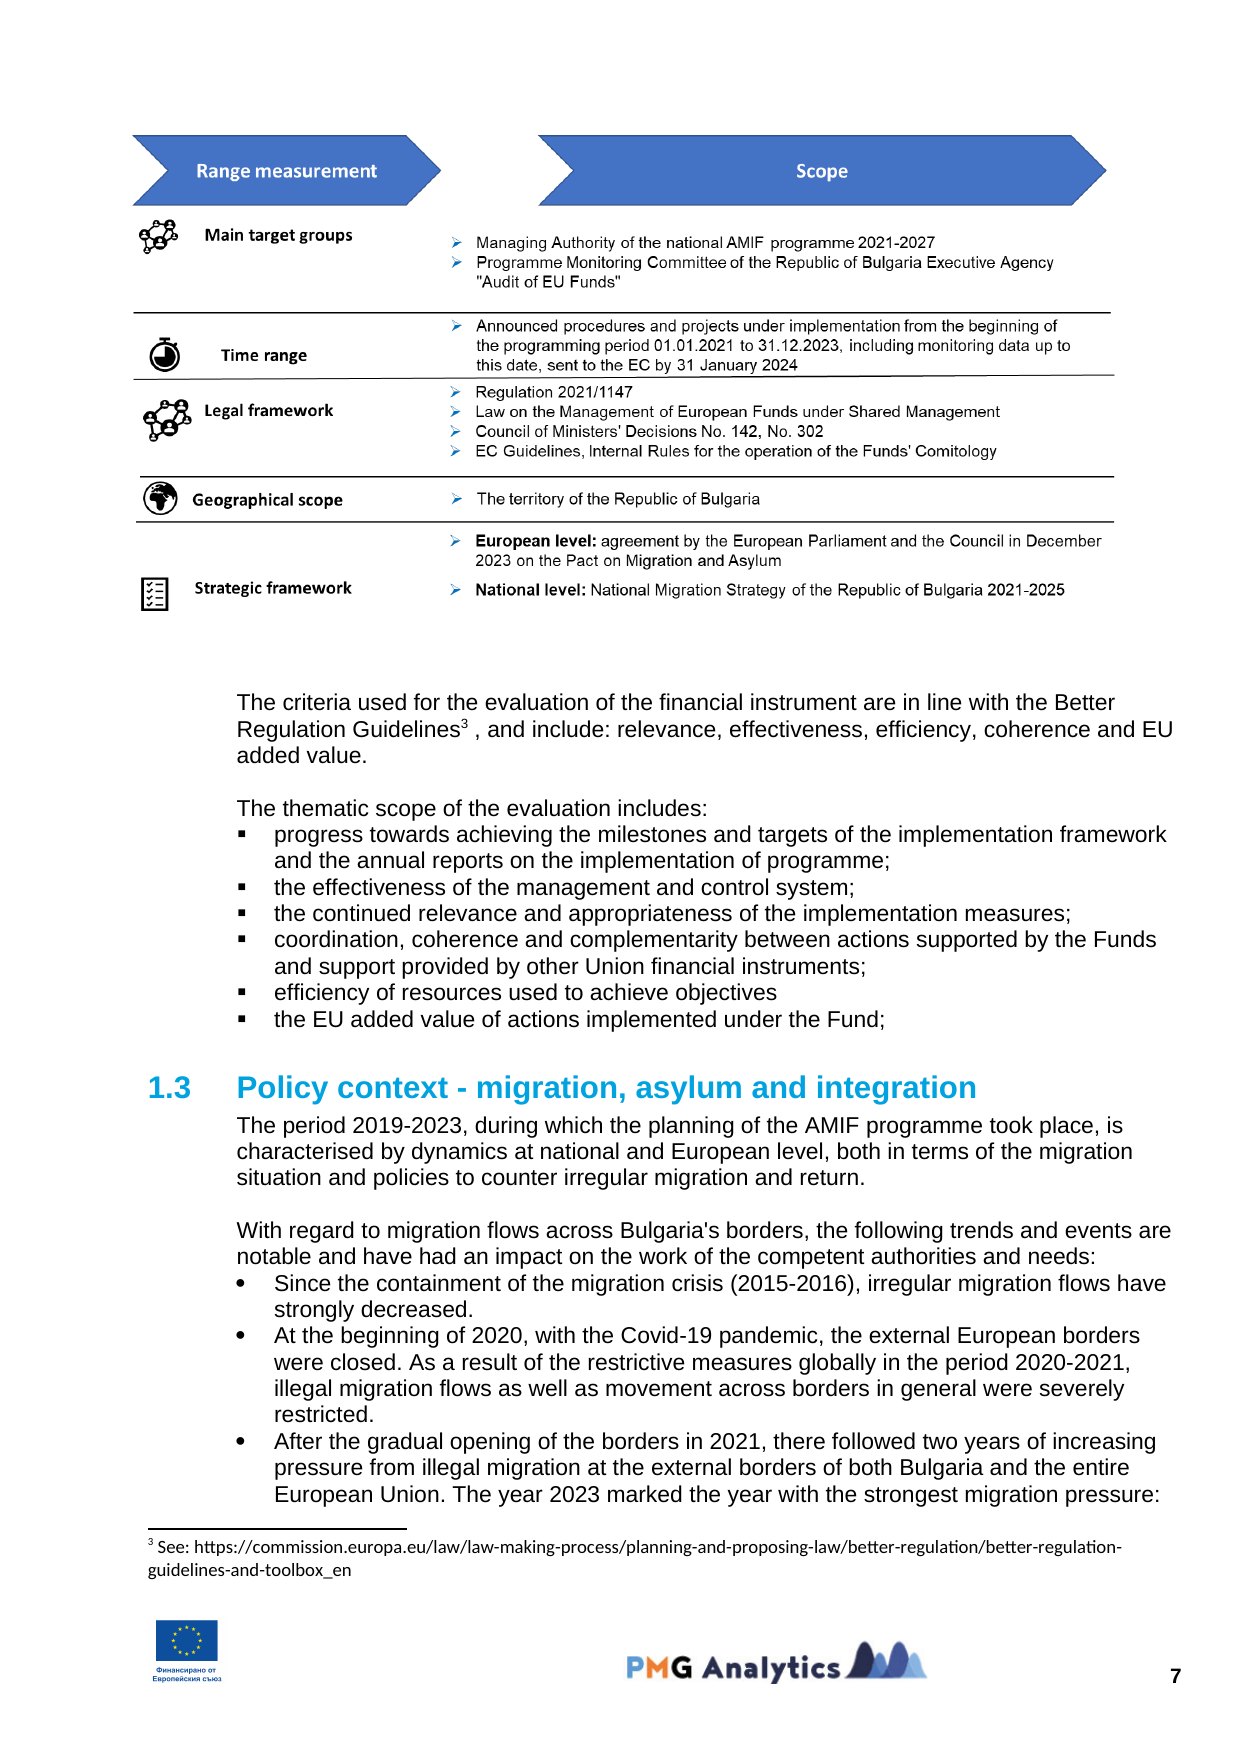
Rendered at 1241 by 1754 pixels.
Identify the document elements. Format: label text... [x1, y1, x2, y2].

list the continued relevance and appropriateness of the implementation measures; [236, 900, 1181, 926]
text The period 2019-2023, during which the planning of the AMIF programme took place, is characterised by dynamics at national and European level, both in terms of the migration situation and policies to counter irregular migration and return. [236, 1112, 1181, 1191]
list the effectiveness of the management and control system; [236, 874, 1181, 900]
subtitle Policy context - migration, asylum and integration [148, 1069, 1181, 1105]
picture [88, 135, 1168, 690]
list the EU added value of actions implemented under the Fund; [236, 1006, 1181, 1032]
list efficiency of resources used to achieve objectives [236, 979, 1181, 1006]
list coordination, coherence and complementarity between actions supported by the Funds and support provided by other Union financial instruments; [236, 926, 1181, 979]
list At the beginning of 2020, with the Covid-19 pandemic, the external European borders were closed. As a result of the restrictive measures globally in the period 2020-2021, illegal migration flows as well as movement across borders in general were severely restricted. [236, 1322, 1181, 1428]
text With regard to migration flows across Bulgaria's borders, the following trends and events are notable and have had an impact on the work of the competent authorities and needs: [236, 1217, 1181, 1270]
picture [147, 1617, 228, 1684]
list progress towards achieving the milestones and targets of the implementation framework and the annual reports on the implementation of programme; [236, 821, 1181, 874]
list Since the containment of the migration crisis (2015-2016), irregular migration flows have strongly decreased. [236, 1270, 1181, 1322]
text The criteria used for the evaluation of the financial instrument are in line with the Better Regulation Guidelines , and include: relevance, effectiveness, efficiency, coherence and EU added value. [236, 689, 1181, 768]
text The thematic scope of the evaluation includes: [236, 795, 1181, 821]
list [236, 1428, 1181, 1507]
